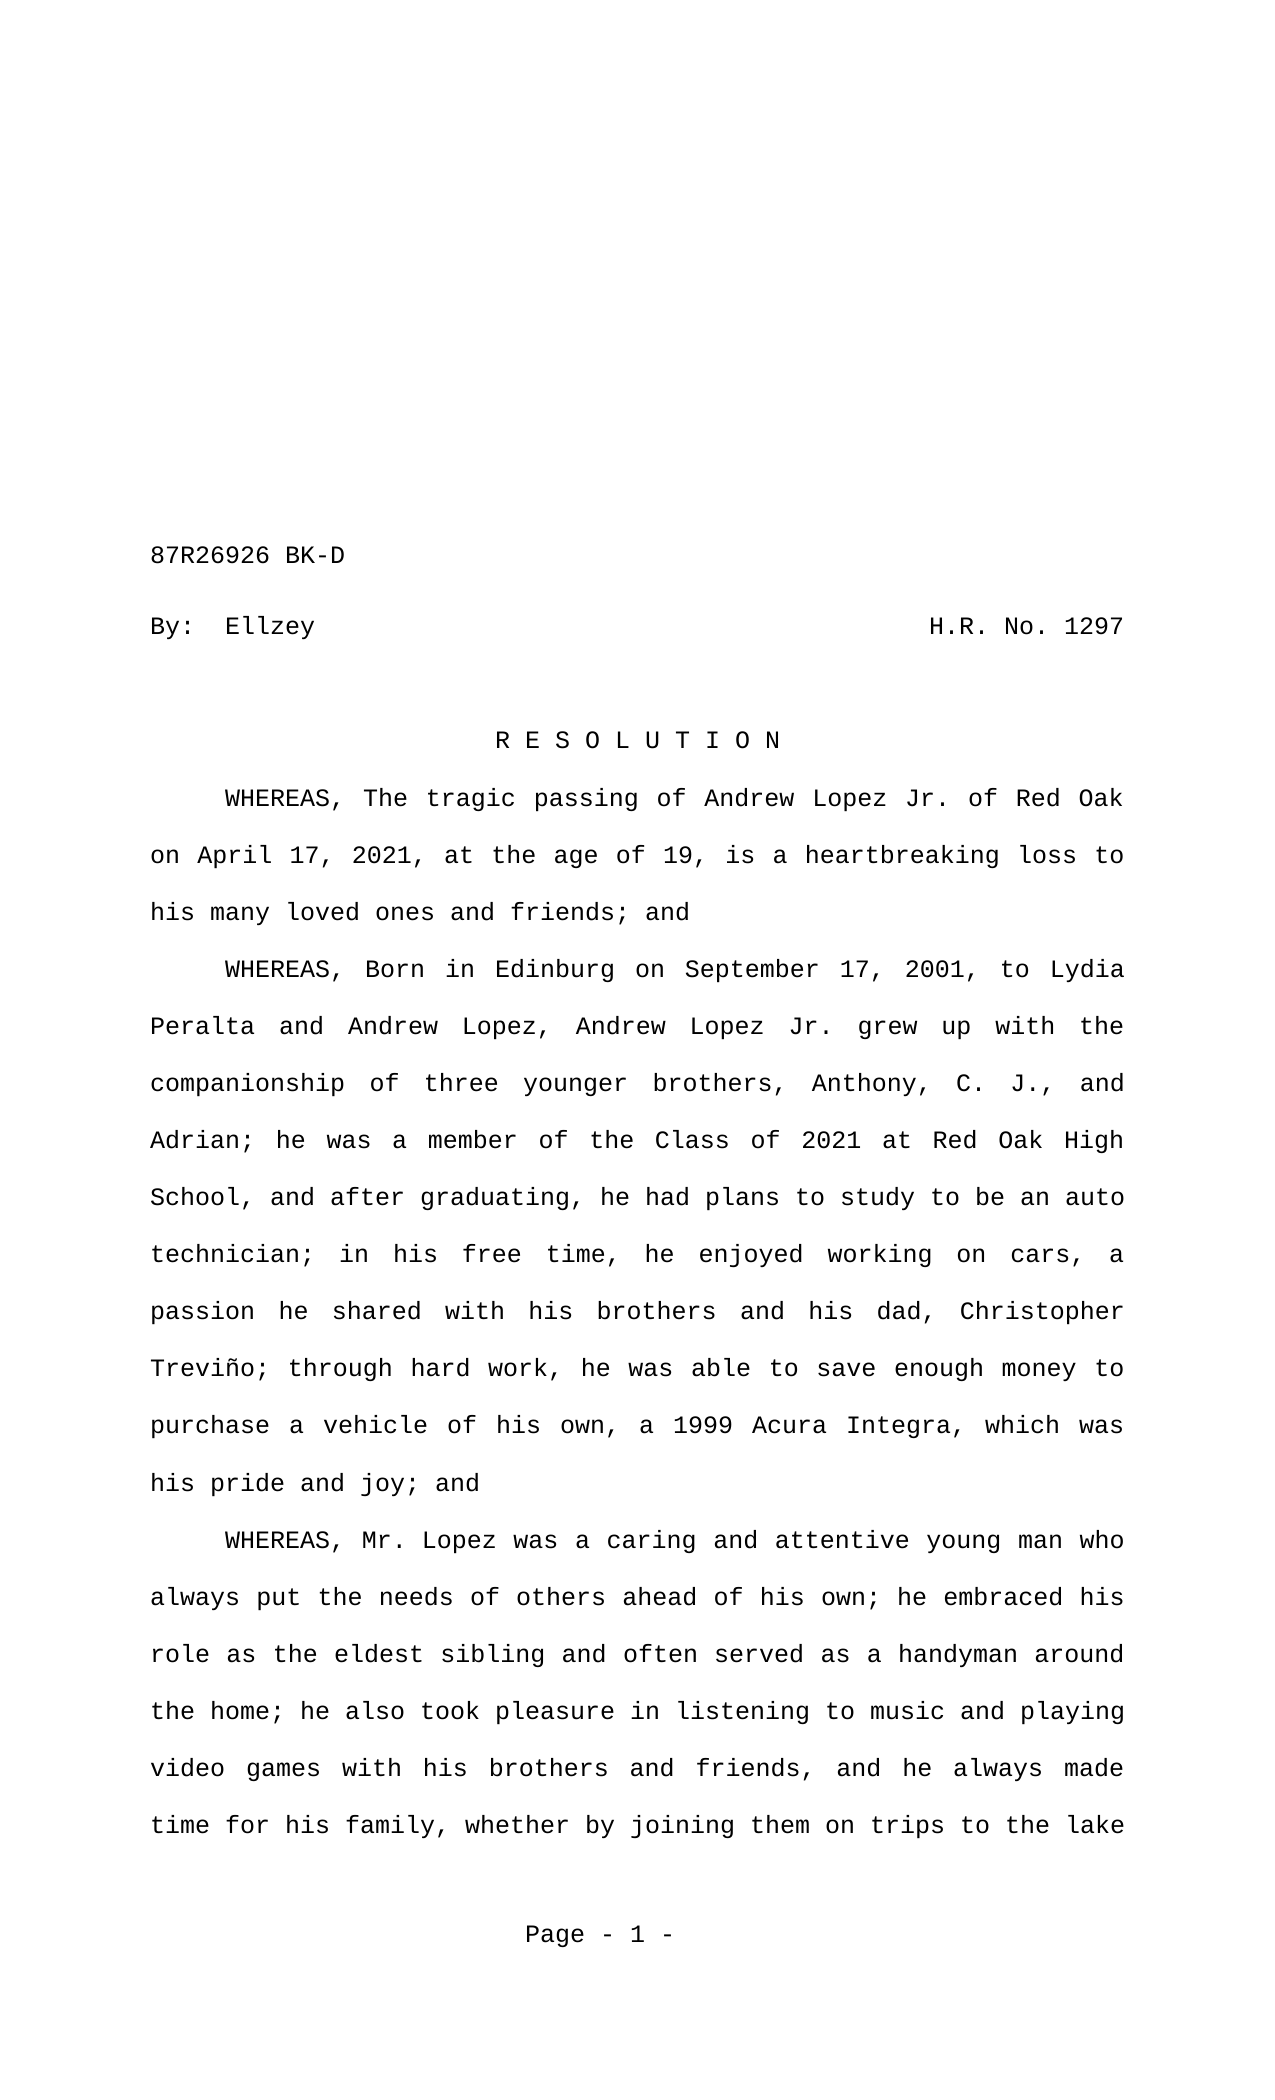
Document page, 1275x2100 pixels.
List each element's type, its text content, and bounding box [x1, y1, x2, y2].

text 87R26926 BK-D [150, 542, 1125, 571]
text WHEREAS, Born in Edinburg on September 17, 2001, to Lydia Peralta and Andrew Lopez, Andrew Lopez Jr. grew up with the companionship of three younger brothers, Anthony, C. J., and Adrian; he was a member of the Class of 2021 at Red Oak High School, and after graduating, he had plans to study to be an auto technician; in his free time, he enjoyed working on cars, a passion he shared with his brothers and his dad, Christopher Treviño; through hard work, he was able to save enough money to purchase a vehicle of his own, a 1999 Acura Integra, which was his pride and joy; and [150, 956, 1125, 1498]
text WHEREAS, The tragic passing of Andrew Lopez Jr. of Red Oak on April 17, 2021, at the age of 19, is a heartbreaking loss to his many loved ones and friends; and [150, 785, 1125, 928]
text R E S O L U T I O N [150, 728, 1125, 756]
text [150, 1527, 1125, 1841]
text By: Ellzey H.R. No. 1297 [150, 614, 1125, 642]
